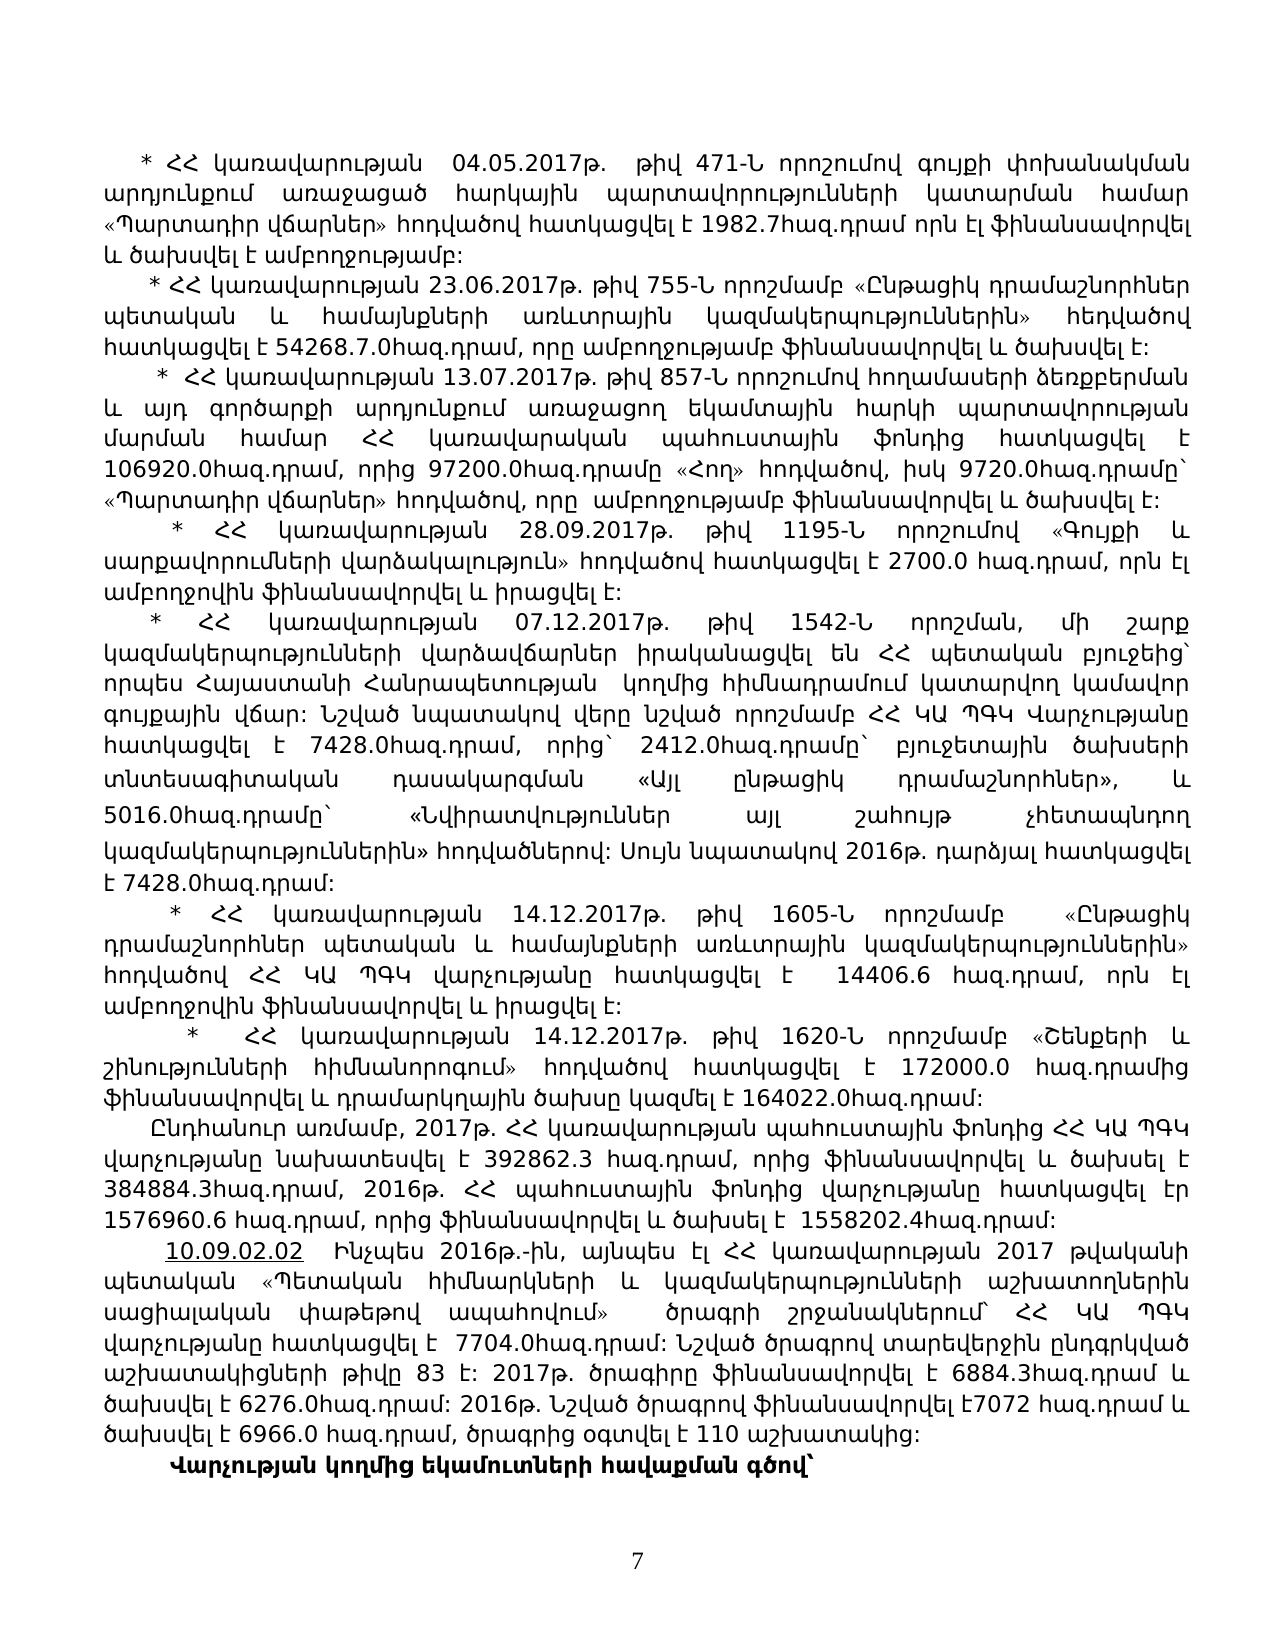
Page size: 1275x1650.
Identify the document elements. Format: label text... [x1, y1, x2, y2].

text * ՀՀ կառավարության 04.05.2017թ. թիվ 471-Ն որոշումով գույքի փոխանակման արդյունքում առաջացած հարկային պարտավորությունների կատարման համար Պարտադիր վճարներ հոդվածով հատկացվել է 1982.7հազ.դրամ որն էլ ֆինանսավորվել և ծախսվել է ամբողջությամբ: [103, 150, 1191, 268]
text Ընդհանուր առմամբ, 2017թ. ՀՀ կառավարության պահուստային ֆոնդից ՀՀ ԿԱ ՊԳԿ վարչությանը նախատեսվել է 392862.3 հազ.դրամ, որից ֆինանսավորվել և ծախսել է 384884.3հազ.դրամ, 2016թ. ՀՀ պահուստային ֆոնդից վարչությանը հատկացվել էր 1576960.6 հազ.դրամ, որից ֆինանսավորվել և ծախսել է 1558202.4հազ.դրամ: [103, 1115, 1191, 1234]
text * ՀՀ կառավարության 07.12.2017թ. թիվ 1542-Ն որոշման, մի շարք կազմակերպությունների վարձավճարներ իրականացվել են ՀՀ պետական բյուջեից՝ որպես Հայաստանի Հանրապետության կողմից հիմնադրամում կատարվող կամավոր գույքային վճար: Նշված նպատակով վերը նշված որոշմամբ ՀՀ ԿԱ ՊԳԿ Վարչությանը հատկացվել է 7428.0հազ.դրամ, որից` 2412.0հազ.դրամը` բյուջետային ծախսերի տնտեսագիտական դասակարգման «Այլ ընթացիկ դրամաշնորհներ», և 5016.0հազ.դրամը` «Նվիրատվություններ այլ շահույթ չհետապնդող կազմակերպություններին» հոդվածներով: Սույն նպատակով 2016թ. դարձյալ հատկացվել է 7428.0հազ.դրամ: [103, 609, 1191, 897]
text * ՀՀ կառավարության 14.12.2017թ. թիվ 1620-Ն որոշմամբ Շենքերի և շինությունների հիմնանորոգում հոդվածով հատկացվել է 172000.0 հազ.դրամից ֆինանսավորվել և դրամարկղային ծախսը կազմել է 164022.0հազ.դրամ: [103, 1023, 1191, 1111]
text * ՀՀ կառավարության 28.09.2017թ. թիվ 1195-Ն որոշումով Գույքի և սարքավորումների վարձակալություն հոդվածով հատկացվել է 2700.0 հազ.դրամ, որն էլ ամբողջովին ֆինանսավորվել և իրացվել է: [103, 517, 1191, 605]
text Վարչության կողմից եկամուտների հավաքման գծով՝ [103, 1452, 1191, 1479]
text * ՀՀ կառավարության 23.06.2017թ. թիվ 755-Ն որոշմամբ Ընթացիկ դրամաշնորհներ պետական և համայնքների առևտրային կազմակերպություններին հեդվածով հատկացվել է 54268.7.0հազ.դրամ, որը ամբողջությամբ ֆինանսավորվել և ծախսվել է: [103, 272, 1191, 360]
text * ՀՀ կառավարության 13.07.2017թ. թիվ 857-Ն որոշումով հողամասերի ձեռքբերման և այդ գործարքի արդյունքում առաջացող եկամտային հարկի պարտավորության մարման համար ՀՀ կառավարական պահուստային ֆոնդից հատկացվել է 106920.0հազ.դրամ, որից 97200.0հազ.դրամը Հող հոդվածով, իսկ 9720.0հազ.դրամը` Պարտադիր վճարներ հոդվածով, որը ամբողջությամբ ֆինանսավորվել և ծախսվել է: [103, 364, 1191, 513]
text * ՀՀ կառավարության 14.12.2017թ. թիվ 1605-Ն որոշմամբ Ընթացիկ դրամաշնորհներ պետական և համայնքների առևտրային կազմակերպություններին հոդվածով ՀՀ ԿԱ ՊԳԿ վարչությանը հատկացվել է 14406.6 հազ.դրամ, որն էլ ամբողջովին ֆինանսավորվել և իրացվել է: [103, 901, 1191, 1019]
text 10.09.02.02 Ինչպես 2016թ.-ին, այնպես էլ ՀՀ կառավարության 2017 թվականի պետական Պետական հիմնարկների և կազմակերպությունների աշխատողներին սացիալական փաթեթով ապահովում ծրագրի շրջանակներում՝ ՀՀ ԿԱ ՊԳԿ վարչությանը հատկացվել է 7704.0հազ.դրամ: Նշված ծրագրով տարեվերջին ընդգրկված աշխատակիցների թիվը 83 է: 2017թ. ծրագիրը ֆինանսավորվել է 6884.3հազ.դրամ և ծախսվել է 6276.0հազ.դրամ: 2016թ. Նշված ծրագրով ֆինանսավորվել է7072 հազ.դրամ և ծախսվել է 6966.0 հազ.դրամ, ծրագրից օգտվել է 110 աշխատակից: [103, 1238, 1191, 1448]
